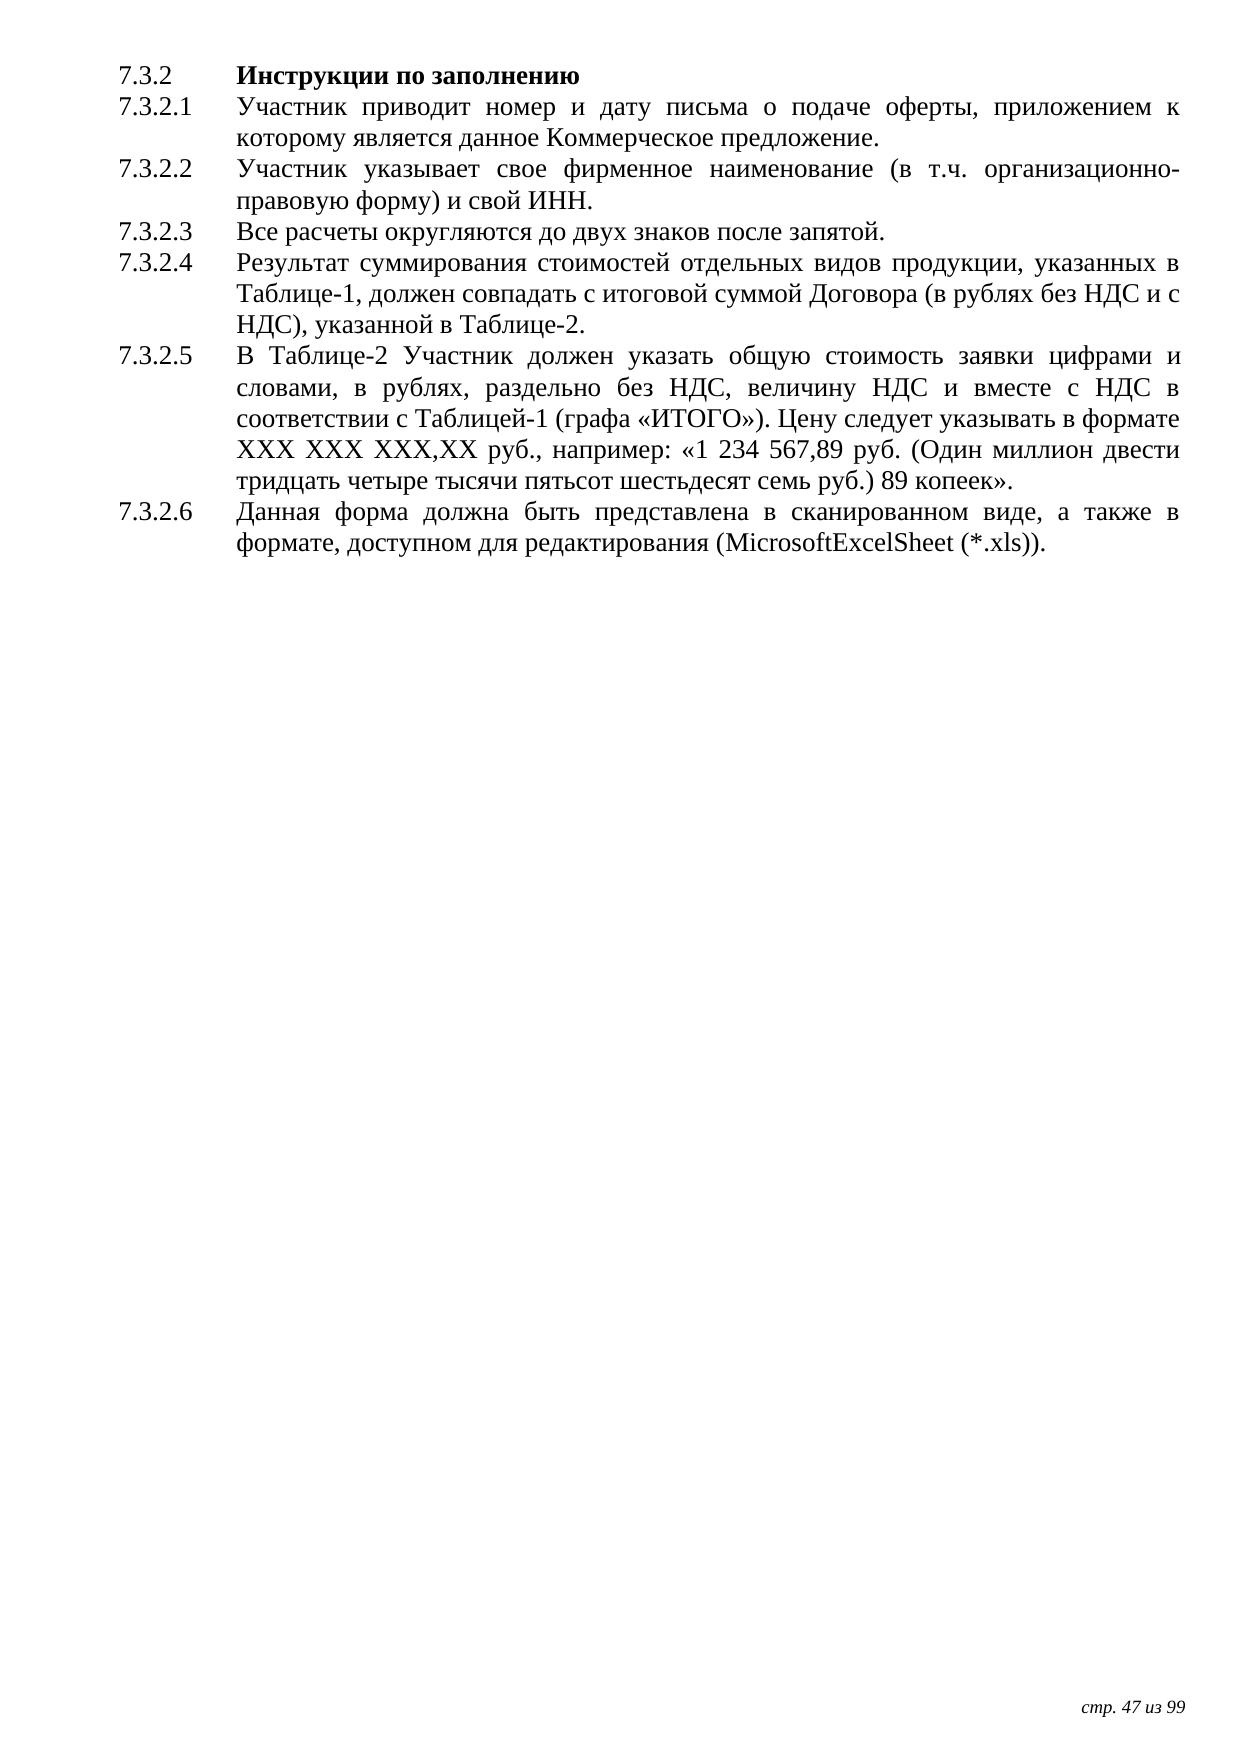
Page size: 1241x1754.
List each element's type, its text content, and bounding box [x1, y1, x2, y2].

text Участник приводит номер и дату письма о подаче оферты, приложением к которому является данное Коммерческое предложение. [118, 90, 1181, 153]
text Результат суммирования стоимостей отдельных видов продукции, указанных в Таблице-1, должен совпадать с итоговой суммой Договора (в рублях без НДС и с НДС), указанной в Таблице-2. [118, 246, 1181, 339]
text Все расчеты округляются до двух знаков после запятой. [118, 215, 1181, 246]
text Данная форма должна быть представлена в сканированном виде, а также в формате, доступном для редактирования (MicrosoftExcelSheet (*.xls)). [118, 495, 1181, 557]
text Участник указывает свое фирменное наименование (в т.ч. организационно-правовую форму) и свой ИНН. [118, 153, 1181, 215]
text Инструкции по заполнению [118, 59, 1181, 90]
text В Таблице-2 Участник должен указать общую стоимость заявки цифрами и словами, в рублях, раздельно без НДС, величину НДС и вместе с НДС в соответствии с Таблицей-1 (графа «ИТОГО»). Цену следует указывать в формате ХХХ ХХХ ХХХ,ХХ руб., например: «1 234 567,89 руб. (Один миллион двести тридцать четыре тысячи пятьсот шестьдесят семь руб.) 89 копеек». [118, 339, 1181, 495]
